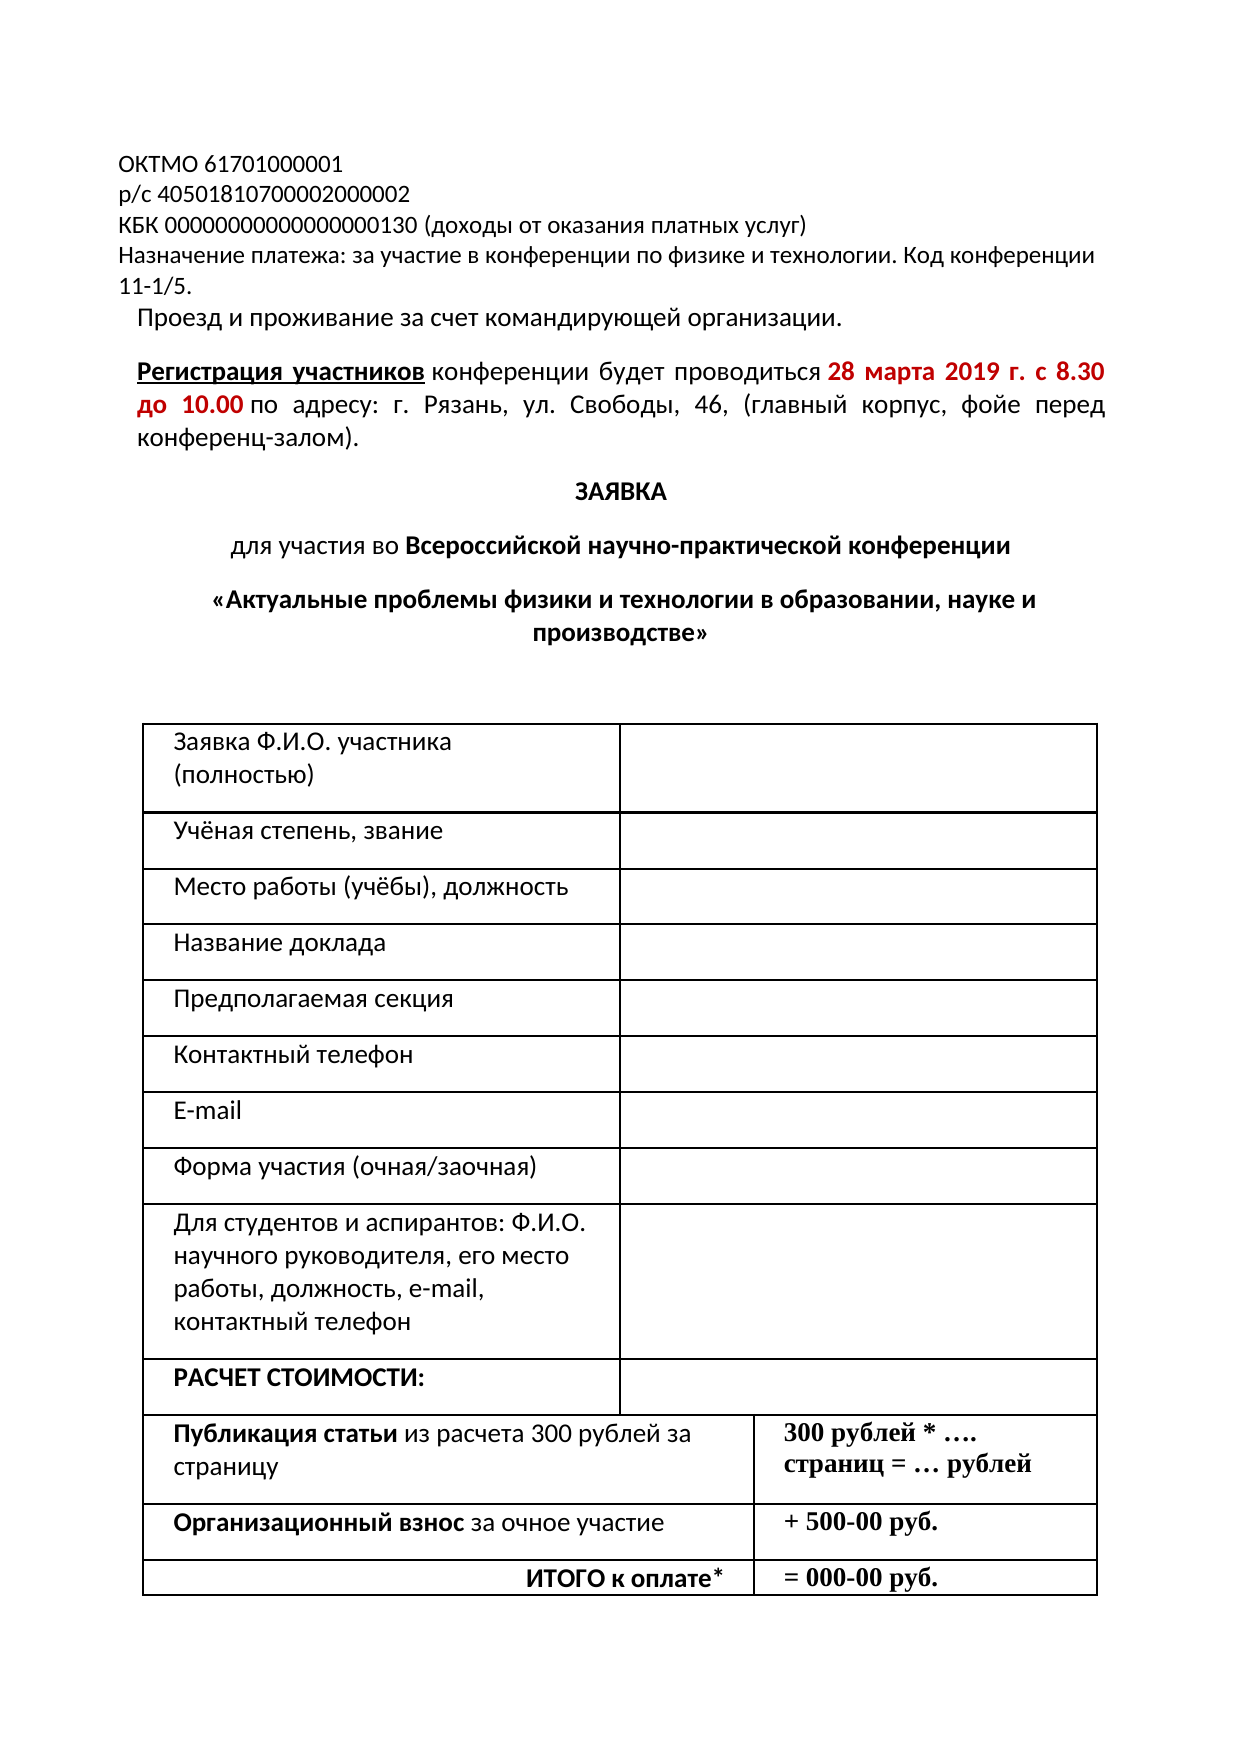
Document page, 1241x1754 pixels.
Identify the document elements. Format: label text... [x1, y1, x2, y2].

table_cell ИТОГО к оплате* [144, 1561, 753, 1594]
text Регистрация участников конференции будет проводиться 28 марта 2019 г. с 8.30 до 10.00 по адресу: г. Рязань, ул. Свободы, 46, (главный корпус, фойе перед конференц-залом). [137, 354, 1105, 453]
text для участия во Всероссийской научно-практической конференции [137, 528, 1105, 561]
table_cell 300 рублей * …. страниц = … рублей [755, 1416, 1096, 1503]
table_cell + 500-00 руб. [755, 1505, 1096, 1559]
table_cell Форма участия (очная/заочная) [144, 1149, 619, 1203]
table_cell Учёная степень, звание [144, 814, 619, 867]
table_cell [621, 925, 1096, 979]
table_cell E-mail [144, 1093, 619, 1147]
table_header Заявка Ф.И.О. участника (полностью) [144, 725, 619, 811]
table_cell Контактный телефон [144, 1037, 619, 1091]
table_cell Организационный взнос за очное участие [144, 1505, 753, 1559]
table_cell [621, 814, 1096, 867]
text р/с 40501810700002000002 [118, 178, 1122, 209]
table_cell [621, 870, 1096, 923]
table_cell Название доклада [144, 925, 619, 979]
table_cell [621, 1037, 1096, 1091]
table_cell [621, 1205, 1096, 1358]
table_cell Для студентов и аспирантов: Ф.И.О. научного руководителя, его место работы, должность, е-mail, контактный телефон [144, 1205, 619, 1358]
text «Актуальные проблемы физики и технологии в образовании, науке и производстве» [137, 582, 1105, 648]
table_cell Предполагаемая секция [144, 981, 619, 1035]
table_cell = 000-00 руб. [755, 1561, 1096, 1594]
text КБК 00000000000000000130 (доходы от оказания платных услуг) [118, 209, 1122, 239]
text ОКТМО 61701000001 [118, 148, 1122, 178]
table_cell [621, 1360, 1096, 1414]
table_cell [621, 1093, 1096, 1147]
table_cell РАСЧЕТ СТОИМОСТИ: [144, 1360, 619, 1414]
table_cell [621, 1149, 1096, 1203]
table_cell Публикация статьи из расчета 300 рублей за страницу [144, 1416, 753, 1503]
text Назначение платежа: за участие в конференции по физике и технологии. Код конференции 11-1/5. [118, 239, 1122, 300]
text Проезд и проживание за счет командирующей организации. [137, 300, 1105, 333]
text ЗАЯВКА [137, 474, 1105, 507]
table_cell [621, 981, 1096, 1035]
table_header [621, 725, 1096, 811]
table_cell Место работы (учёбы), должность [144, 870, 619, 923]
